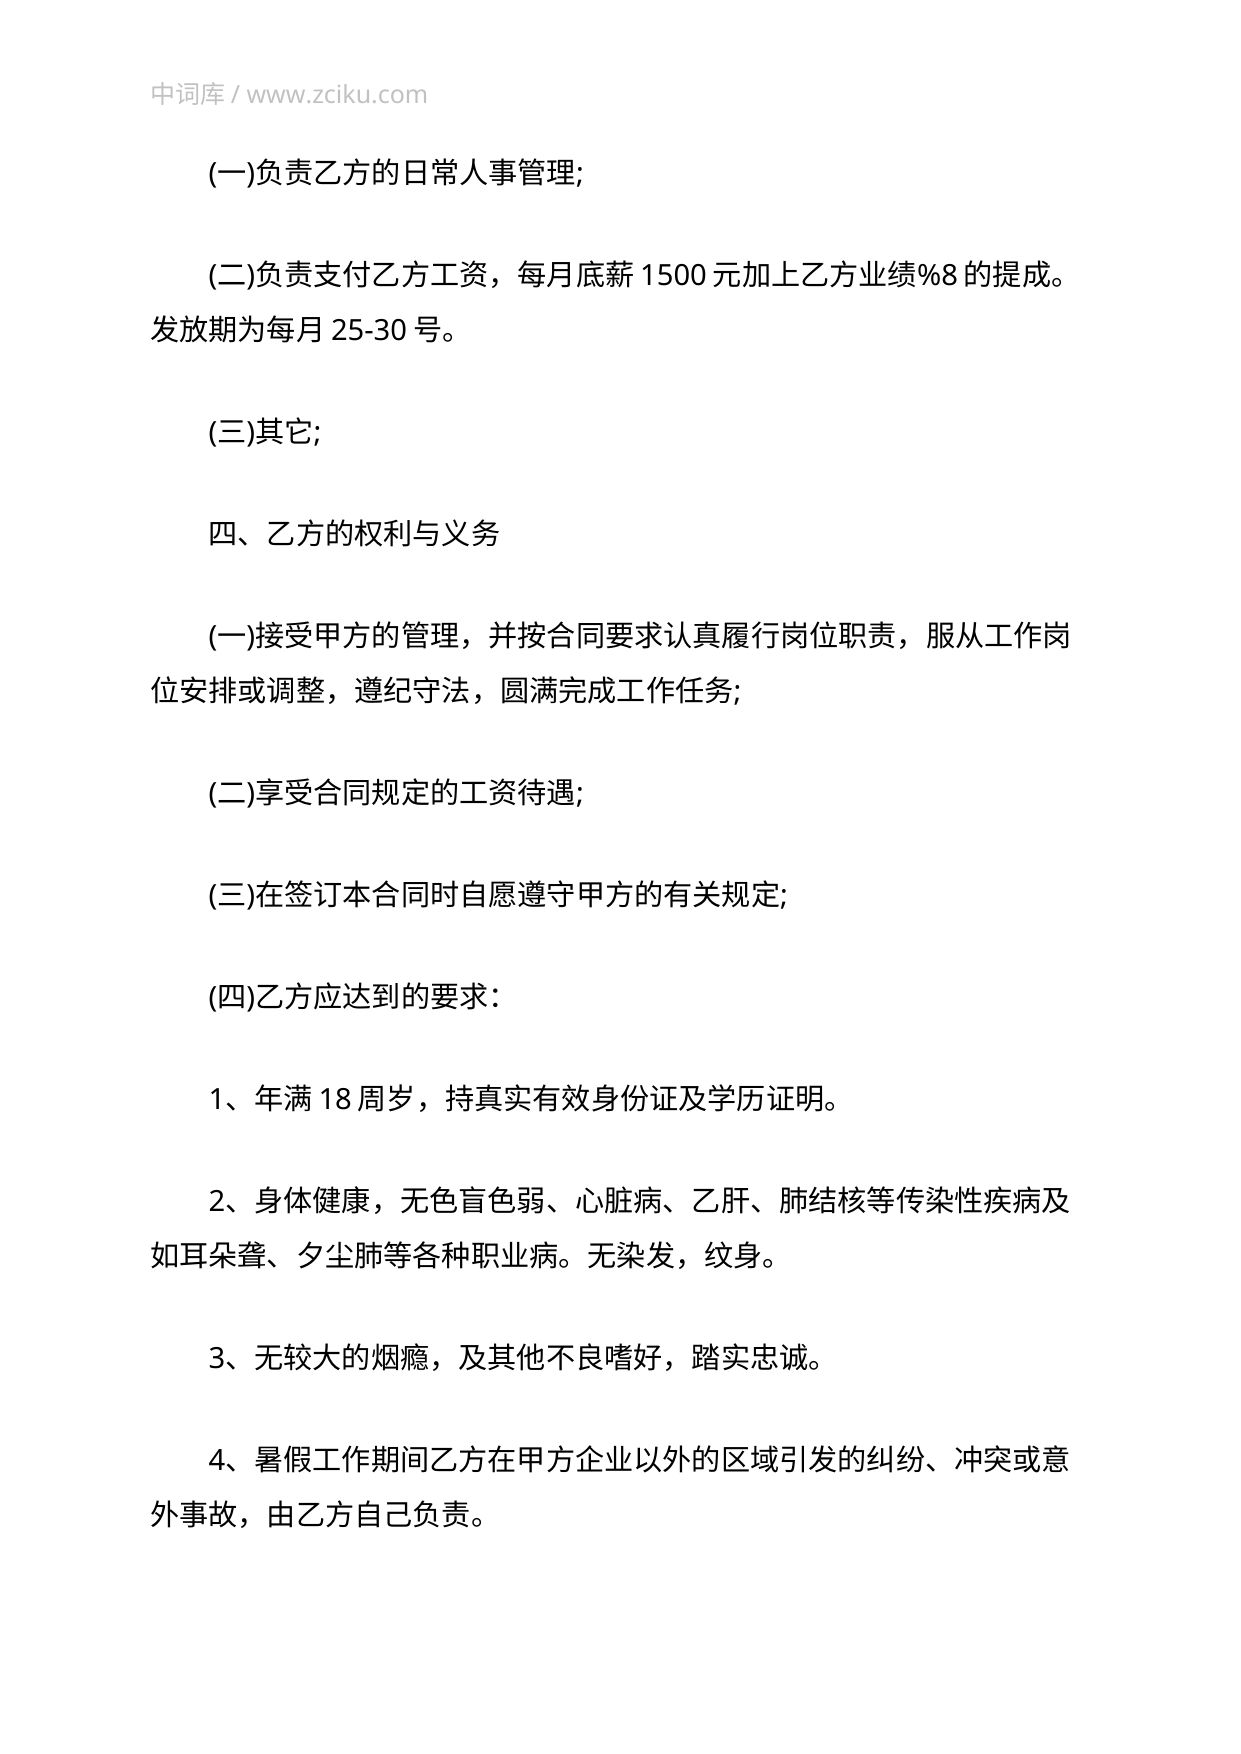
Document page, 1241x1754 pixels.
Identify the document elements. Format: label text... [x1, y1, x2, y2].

text (二)负责支付乙方工资，每月底薪1500元加上乙方业绩%8的提成。发放期为每月25-30号。 [150, 252, 1090, 349]
text (一)接受甲方的管理，并按合同要求认真履行岗位职责，服从工作岗位安排或调整，遵纪守法，圆满完成工作任务; [150, 613, 1090, 710]
text 四、乙方的权利与义务 [150, 511, 1090, 553]
text 3、无较大的烟瘾，及其他不良嗜好，踏实忠诚。 [150, 1334, 1090, 1377]
text (二)享受合同规定的工资待遇; [150, 770, 1090, 812]
text (一)负责乙方的日常人事管理; [150, 150, 1090, 192]
text 2、身体健康，无色盲色弱、心脏病、乙肝、肺结核等传染性疾病及如耳朵聋、夕尘肺等各种职业病。无染发，纹身。 [150, 1178, 1090, 1275]
text 4、暑假工作期间乙方在甲方企业以外的区域引发的纠纷、冲突或意外事故，由乙方自己负责。 [150, 1436, 1090, 1534]
text (四)乙方应达到的要求： [150, 974, 1090, 1016]
text (三)在签订本合同时自愿遵守甲方的有关规定; [150, 872, 1090, 914]
text 1、年满18周岁，持真实有效身份证及学历证明。 [150, 1076, 1090, 1118]
text (三)其它; [150, 409, 1090, 451]
